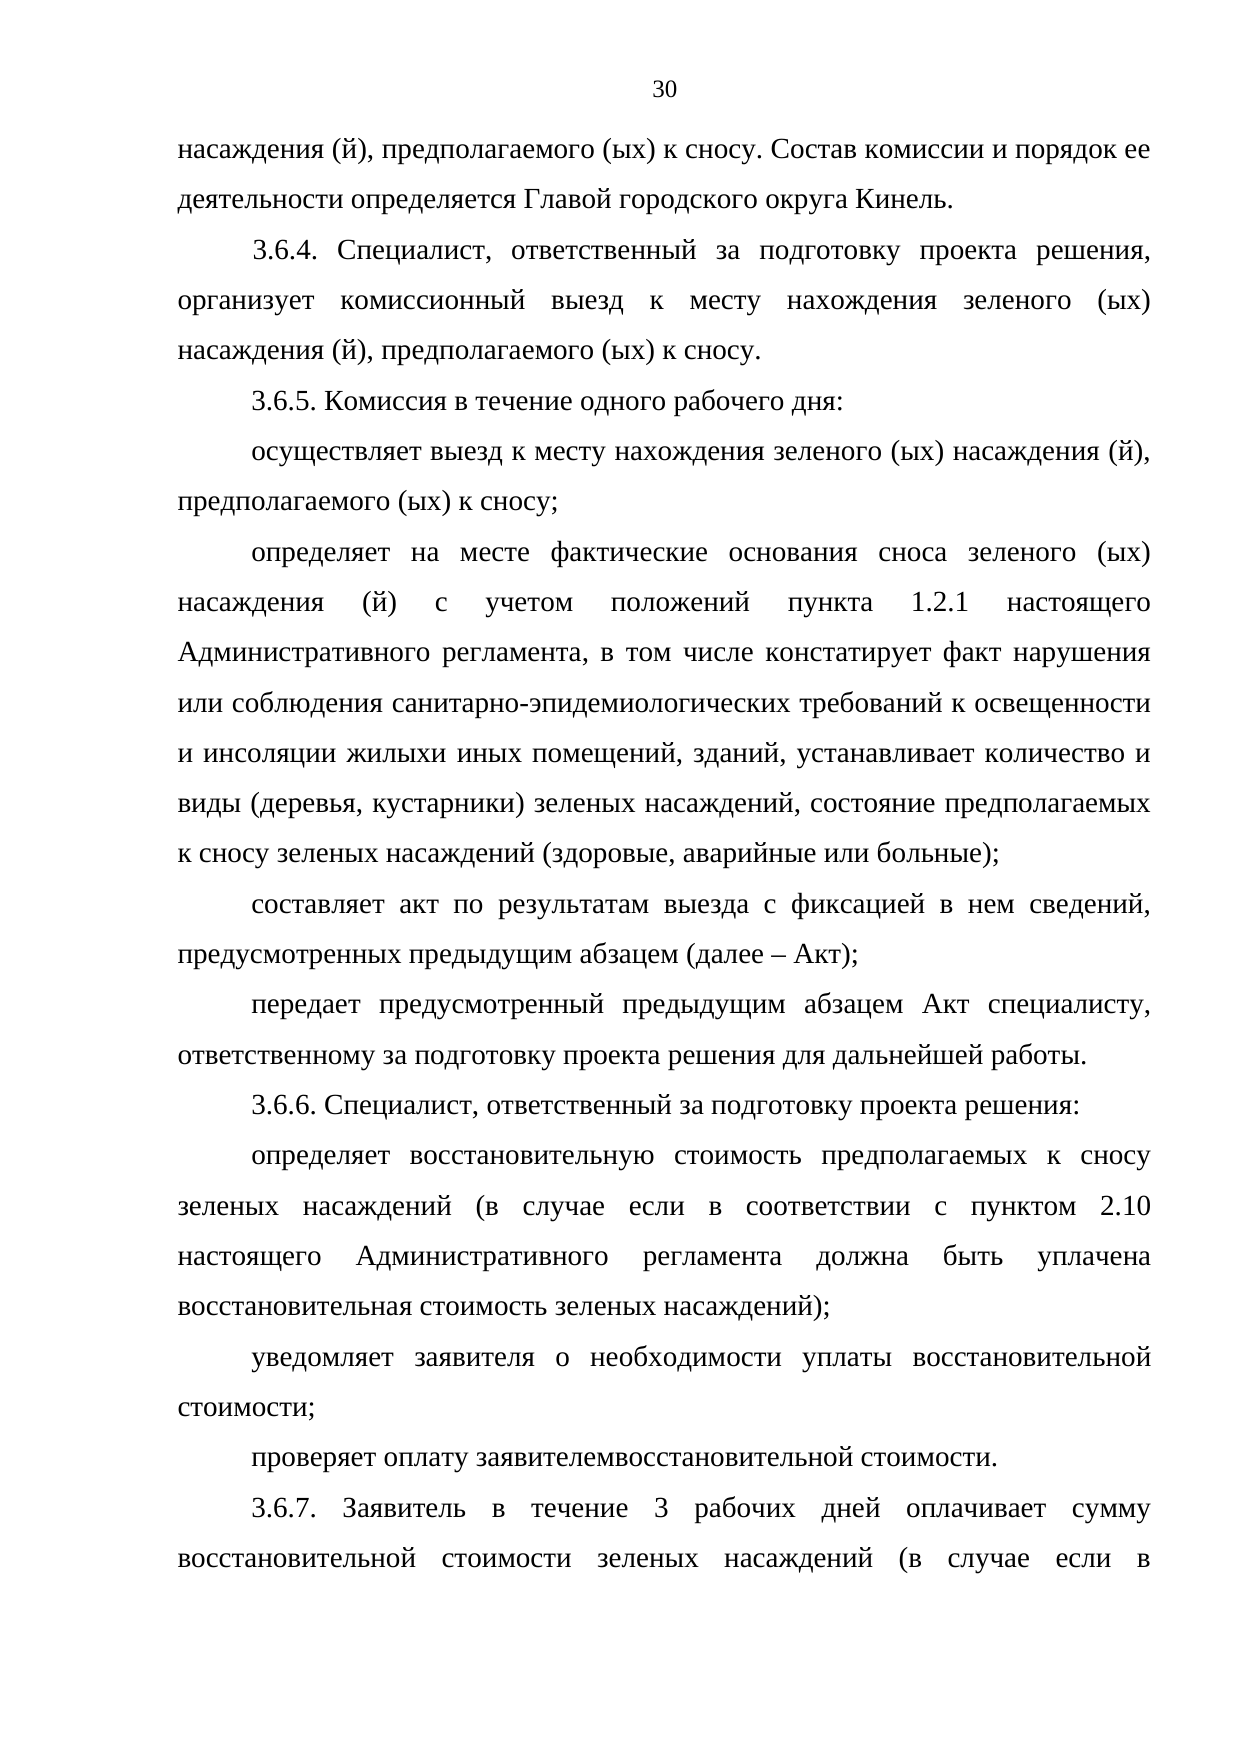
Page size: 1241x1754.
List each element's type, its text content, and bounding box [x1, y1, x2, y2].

text осуществляет выезд к месту нахождения зеленого (ых) насаждения (й), предполагаемого (ых) к сносу; [177, 433, 1152, 517]
text составляет акт по результатам выезда с фиксацией в нем сведений, предусмотренных предыдущим абзацем (далее – Акт); [177, 886, 1152, 970]
text 3.6.4. Специалист, ответственный за подготовку проекта решения, организует комиссионный выезд к месту нахождения зеленого (ых) насаждения (й), предполагаемого (ых) к сносу. [177, 232, 1152, 366]
text 3.6.6. Специалист, ответственный за подготовку проекта решения: [177, 1087, 1152, 1121]
text 3.6.5. Комиссия в течение одного рабочего дня: [177, 383, 1152, 416]
text уведомляет заявителя о необходимости уплаты восстановительной стоимости; [177, 1339, 1152, 1423]
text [177, 1490, 1152, 1573]
text проверяет оплату заявителемвосстановительной стоимости. [177, 1439, 1152, 1473]
text определяет на месте фактические основания сноса зеленого (ых) насаждения (й) с учетом положений пункта 1.2.1 настоящего Административного регламента, в том числе констатирует факт нарушения или соблюдения санитарно-эпидемиологических требований к освещенности и инсоляции жилыхи иных помещений, зданий, устанавливает количество и виды (деревья, кустарники) зеленых насаждений, состояние предполагаемых к сносу зеленых насаждений (здоровые, аварийные или больные); [177, 534, 1152, 869]
text определяет восстановительную стоимость предполагаемых к сносу зеленых насаждений (в случае если в соответствии с пунктом 2.10 настоящего Административного регламента должна быть уплачена восстановительная стоимость зеленых насаждений); [177, 1137, 1152, 1322]
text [177, 131, 1152, 215]
text передает предусмотренный предыдущим абзацем Акт специалисту, ответственному за подготовку проекта решения для дальнейшей работы. [177, 987, 1152, 1070]
